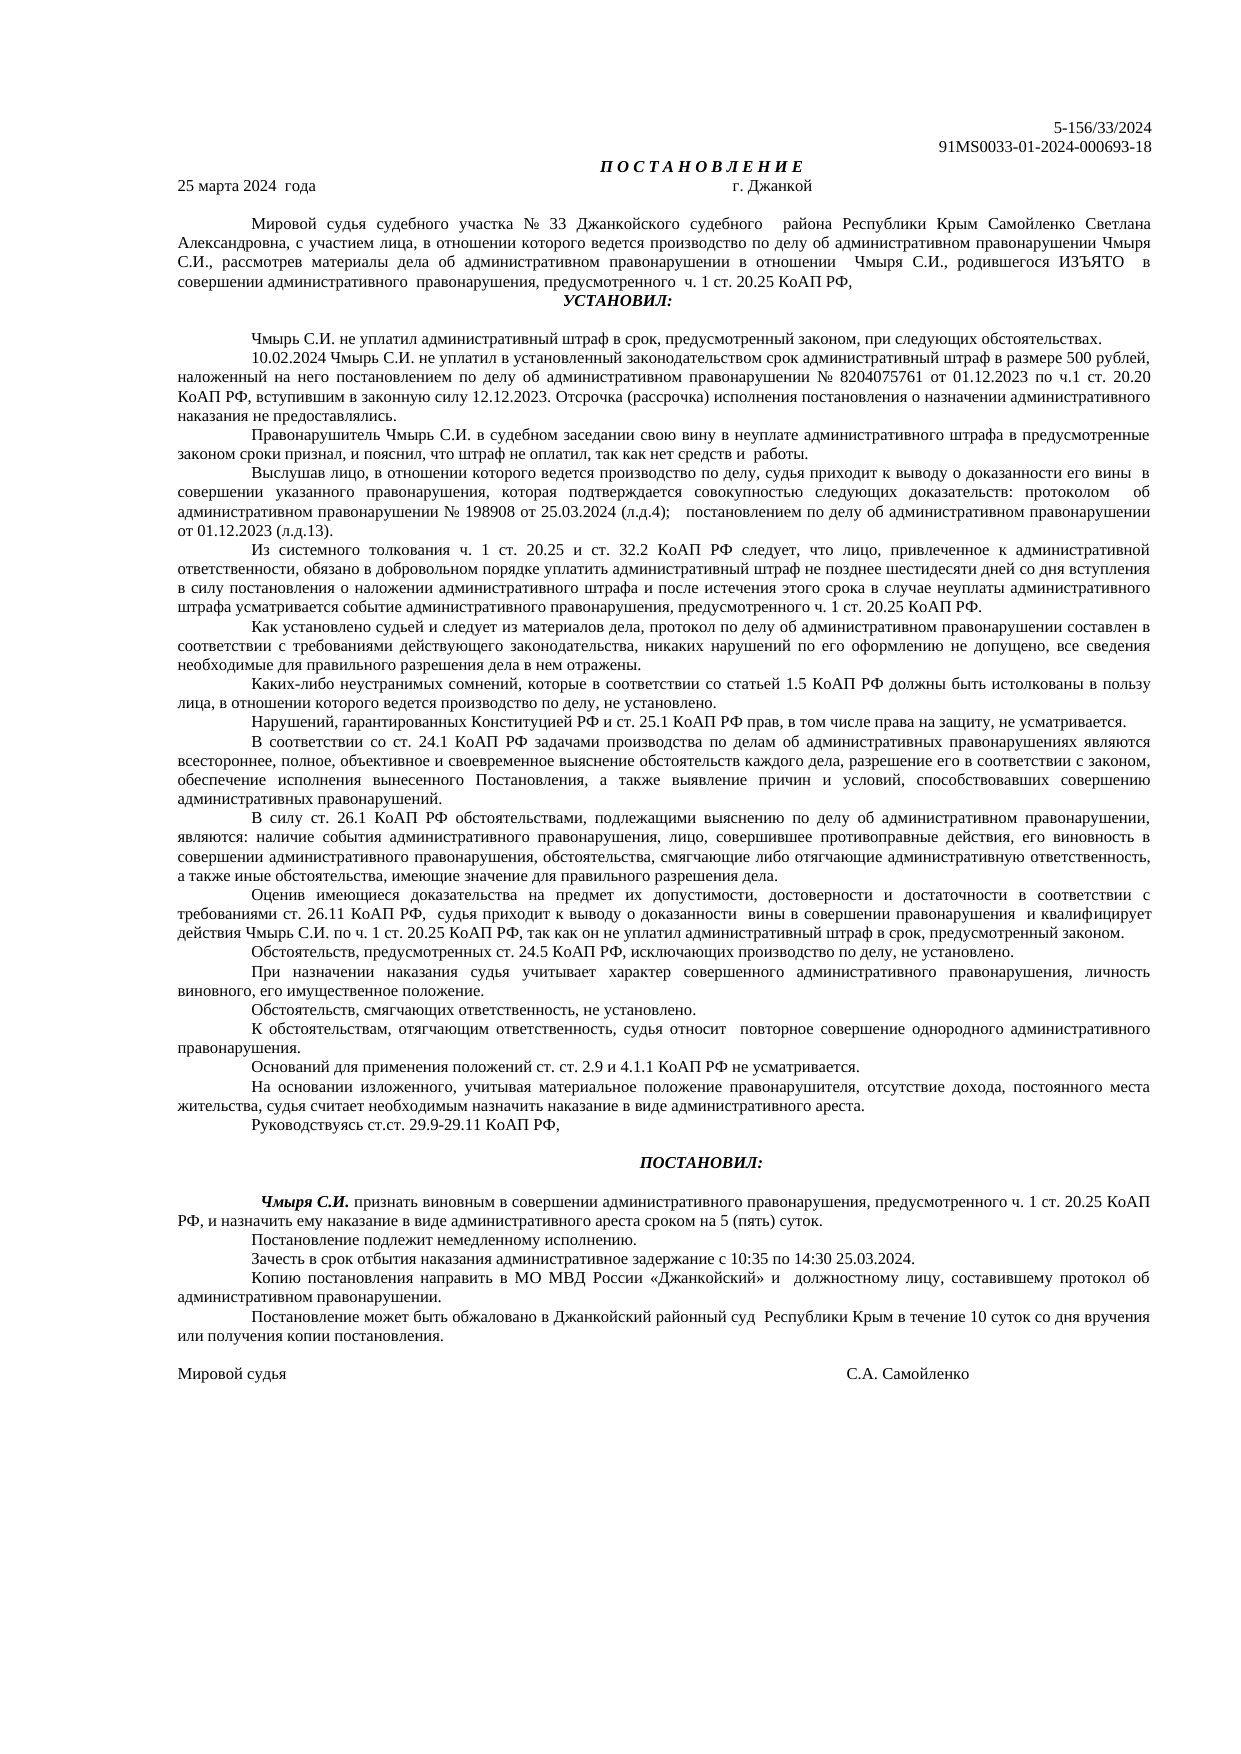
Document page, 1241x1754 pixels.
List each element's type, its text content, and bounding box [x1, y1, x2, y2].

text ПОСТАНОВИЛ: [177, 1153, 1152, 1172]
text Оценив имеющиеся доказательства на предмет их допустимости, достоверности и достаточности в соответствии с требованиями ст. 26.11 КоАП РФ, судья приходит к выводу о доказанности вины в совершении правонарушения и квалифицирует действия Чмырь С.И. по ч. 1 ст. 20.25 КоАП РФ, так как он не уплатил административный штраф в срок, предусмотренный законом. [177, 885, 1152, 942]
text 25 марта 2024 года г. Джанкой [177, 176, 1152, 195]
text Чмырь С.И. не уплатил административный штраф в срок, предусмотренный законом, при следующих обстоятельствах. [177, 329, 1152, 348]
text Мировой судья судебного участка № 33 Джанкойского судебного района Республики Крым Самойленко Светлана Александровна, с участием лица, в отношении которого ведется производство по делу об административном правонарушении Чмыря С.И., рассмотрев материалы дела об административном правонарушении в отношении Чмыря С.И., родившегося ИЗЪЯТО в совершении административного правонарушения, предусмотренного ч. 1 ст. 20.25 КоАП РФ, [177, 214, 1152, 291]
text Постановление может быть обжаловано в Джанкойский районный суд Республики Крым в течение 10 суток со дня вручения или получения копии постановления. [177, 1306, 1152, 1345]
text Обстоятельств, смягчающих ответственность, не установлено. [177, 1000, 1152, 1019]
text П О С Т А Н О В Л Е Н И Е [177, 156, 1152, 176]
text Правонарушитель Чмырь С.И. в судебном заседании свою вину в неуплате административного штрафа в предусмотренные законом сроки признал, и пояснил, что штраф не оплатил, так как нет средств и работы. [177, 425, 1152, 463]
text Зачесть в срок отбытия наказания административное задержание с 10:35 по 14:30 25.03.2024. [177, 1249, 1152, 1268]
text 91MS0033-01-2024-000693-18 [177, 137, 1152, 156]
text Обстоятельств, предусмотренных ст. 24.5 КоАП РФ, исключающих производство по делу, не установлено. [177, 942, 1152, 961]
text Из системного толкования ч. 1 ст. 20.25 и ст. 32.2 КоАП РФ следует, что лицо, привлеченное к административной ответственности, обязано в добровольном порядке уплатить административный штраф не позднее шестидесяти дней со дня вступления в силу постановления о наложении административного штрафа и после истечения этого срока в случае неуплаты административного штрафа усматривается событие административного правонарушения, предусмотренного ч. 1 ст. 20.25 КоАП РФ. [177, 540, 1152, 616]
text Каких-либо неустранимых сомнений, которые в соответствии со статьей 1.5 КоАП РФ должны быть истолкованы в пользу лица, в отношении которого ведется производство по делу, не установлено. [177, 674, 1152, 712]
text При назначении наказания судья учитывает характер совершенного административного правонарушения, личность виновного, его имущественное положение. [177, 961, 1152, 1000]
text Выслушав лицо, в отношении которого ведется производство по делу, судья приходит к выводу о доказанности его вины в совершении указанного правонарушения, которая подтверждается совокупностью следующих доказательств: протоколом об административном правонарушении № 198908 от 25.03.2024 (л.д.4); постановлением по делу об административном правонарушении от 01.12.2023 (л.д.13). [177, 463, 1152, 540]
text Руководствуясь ст.ст. 29.9-29.11 КоАП РФ, [177, 1115, 1152, 1134]
text 5-156/33/2024 [177, 118, 1152, 137]
text В соответствии со ст. 24.1 КоАП РФ задачами производства по делам об административных правонарушениях являются всестороннее, полное, объективное и своевременное выяснение обстоятельств каждого дела, разрешение его в соответствии с законом, обеспечение исполнения вынесенного Постановления, а также выявление причин и условий, способствовавших совершению административных правонарушений. [177, 731, 1152, 808]
text УСТАНОВИЛ: [177, 291, 1152, 310]
text К обстоятельствам, отягчающим ответственность, судья относит повторное совершение однородного административного правонарушения. [177, 1019, 1152, 1057]
text Нарушений, гарантированных Конституцией РФ и ст. 25.1 КоАП РФ прав, в том числе права на защиту, не усматривается. [177, 712, 1152, 731]
text Постановление подлежит немедленному исполнению. [177, 1230, 1152, 1249]
text 10.02.2024 Чмырь С.И. не уплатил в установленный законодательством срок административный штраф в размере 500 рублей, наложенный на него постановлением по делу об административном правонарушении № 8204075761 от 01.12.2023 по ч.1 ст. 20.20 КоАП РФ, вступившим в законную силу 12.12.2023. Отсрочка (рассрочка) исполнения постановления о назначении административного наказания не предоставлялись. [177, 348, 1152, 425]
text Чмыря С.И. признать виновным в совершении административного правонарушения, предусмотренного ч. 1 ст. 20.25 КоАП РФ, и назначить ему наказание в виде административного ареста сроком на 5 (пять) суток. [177, 1191, 1152, 1230]
text Копию постановления направить в МО МВД России «Джанкойский» и должностному лицу, составившему протокол об административном правонарушении. [177, 1268, 1152, 1306]
text Как установлено судьей и следует из материалов дела, протокол по делу об административном правонарушении составлен в соответствии с требованиями действующего законодательства, никаких нарушений по его оформлению не допущено, все сведения необходимые для правильного разрешения дела в нем отражены. [177, 616, 1152, 674]
text На основании изложенного, учитывая материальное положение правонарушителя, отсутствие дохода, постоянного места жительства, судья считает необходимым назначить наказание в виде административного ареста. [177, 1076, 1152, 1115]
text В силу ст. 26.1 КоАП РФ обстоятельствами, подлежащими выяснению по делу об административном правонарушении, являются: наличие события административного правонарушения, лицо, совершившее противоправные действия, его виновность в совершении административного правонарушения, обстоятельства, смягчающие либо отягчающие административную ответственность, а также иные обстоятельства, имеющие значение для правильного разрешения дела. [177, 808, 1152, 885]
text Оснований для применения положений ст. ст. 2.9 и 4.1.1 КоАП РФ не усматривается. [177, 1057, 1152, 1076]
text Мировой судья С.А. Самойленко [177, 1364, 1152, 1383]
